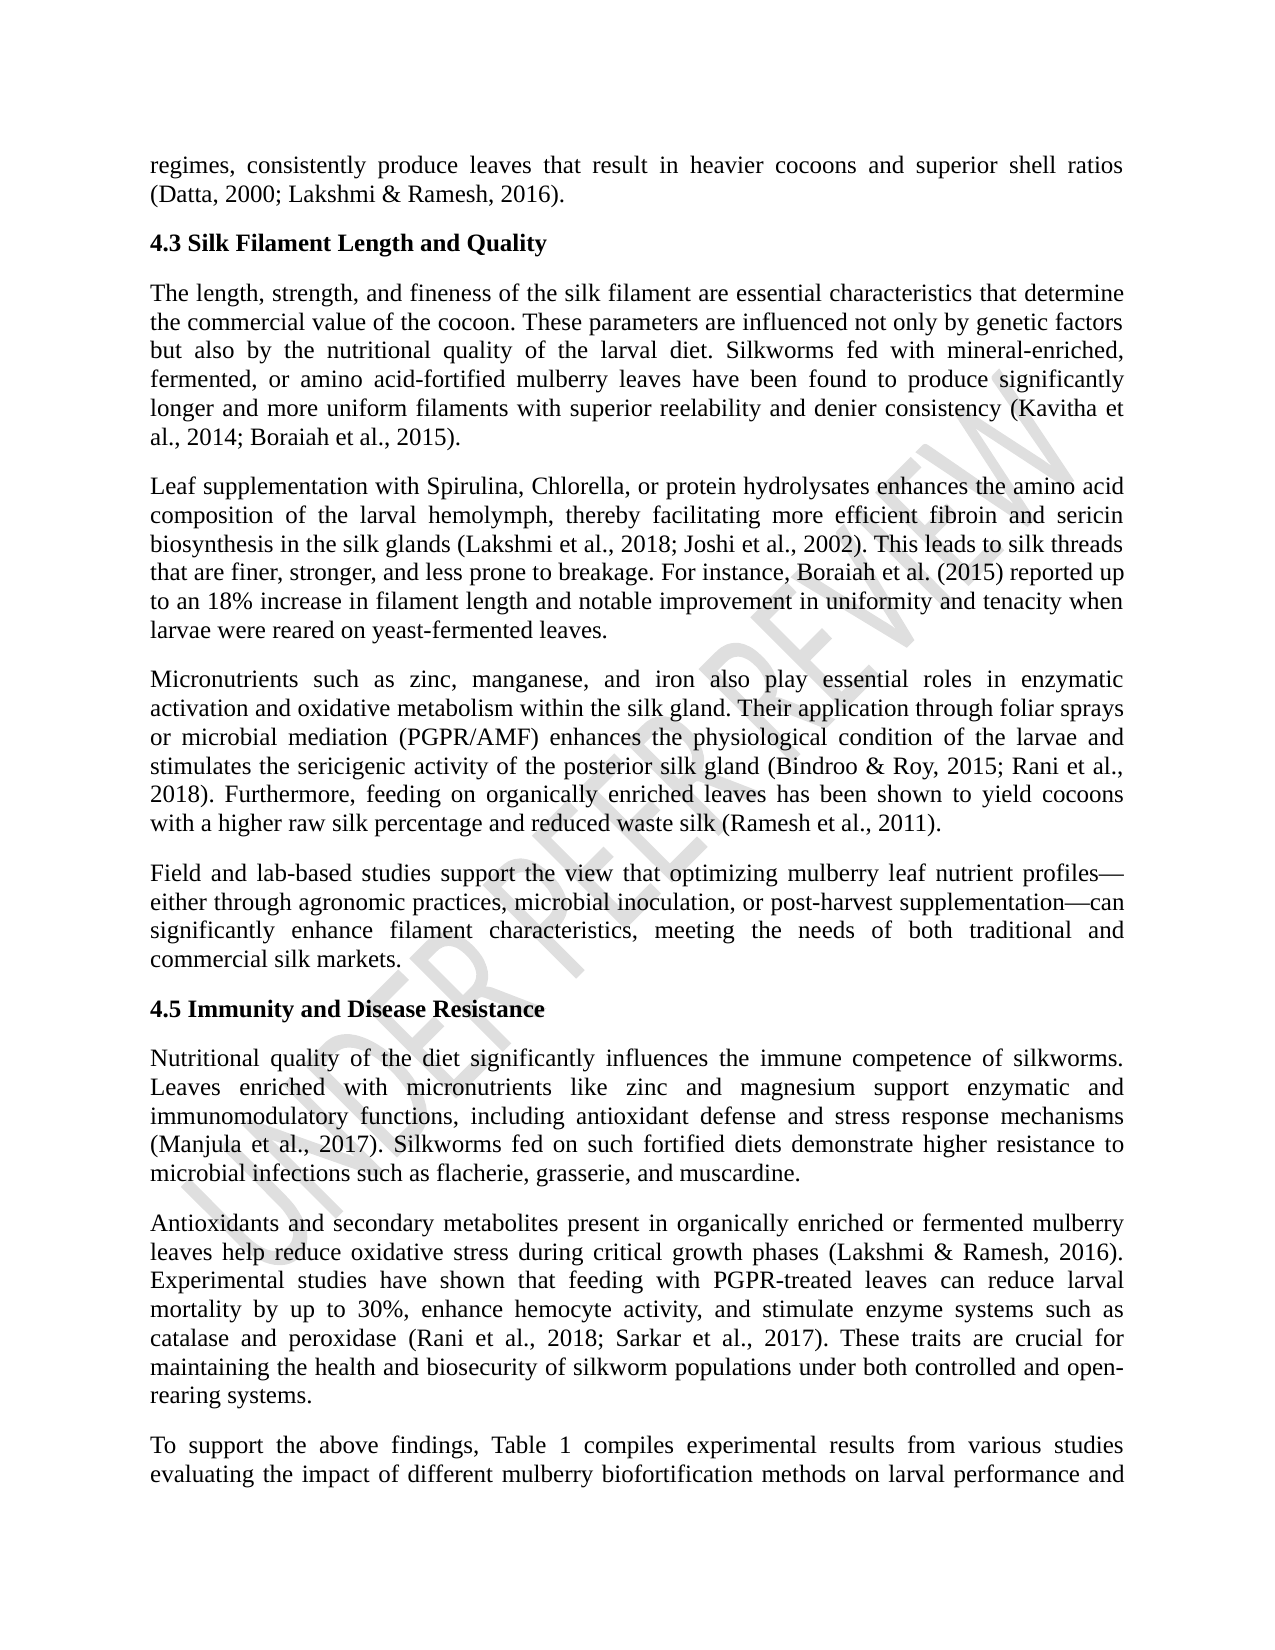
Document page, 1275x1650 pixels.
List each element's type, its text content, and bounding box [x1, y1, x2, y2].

text 4.3 Silk Filament Length and Quality [150, 228, 1125, 257]
text Micronutrients such as zinc, manganese, and iron also play essential roles in enzymatic activation and oxidative metabolism within the silk gland. Their application through foliar sprays or microbial mediation (PGPR/AMF) enhances the physiological condition of the larvae and stimulates the sericigenic activity of the posterior silk gland (Bindroo & Roy, 2015; Rani et al., 2018). Furthermore, feeding on organically enriched leaves has been shown to yield cocoons with a higher raw silk percentage and reduced waste silk (Ramesh et al., 2011). [150, 664, 1125, 837]
text Nutritional quality of the diet significantly influences the immune competence of silkworms. Leaves enriched with micronutrients like zinc and magnesium support enzymatic and immunomodulatory functions, including antioxidant defense and stress response mechanisms (Manjula et al., 2017). Silkworms fed on such fortified diets demonstrate higher resistance to microbial infections such as flacherie, grasserie, and muscardine. [150, 1043, 1125, 1187]
text Field and lab-based studies support the view that optimizing mulberry leaf nutrient profiles—either through agronomic practices, microbial inoculation, or post-harvest supplementation—can significantly enhance filament characteristics, meeting the needs of both traditional and commercial silk markets. [150, 858, 1125, 973]
text Leaf supplementation with Spirulina, Chlorella, or protein hydrolysates enhances the amino acid composition of the larval hemolymph, thereby facilitating more efficient fibroin and sericin biosynthesis in the silk glands (Lakshmi et al., 2018; Joshi et al., 2002). This leads to silk threads that are finer, stronger, and less prone to breakage. For instance, Boraiah et al. (2015) reported up to an 18% increase in filament length and notable improvement in uniformity and tenacity when larvae were reared on yeast-fermented leaves. [150, 471, 1125, 644]
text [150, 1430, 1125, 1487]
text 4.5 Immunity and Disease Resistance [150, 994, 1125, 1022]
text The length, strength, and fineness of the silk filament are essential characteristics that determine the commercial value of the cocoon. These parameters are influenced not only by genetic factors but also by the nutritional quality of the larval diet. Silkworms fed with mineral-enriched, fermented, or amino acid-fortified mulberry leaves have been found to produce significantly longer and more uniform filaments with superior reelability and denier consistency (Kavitha et al., 2014; Boraiah et al., 2015). [150, 278, 1125, 450]
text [150, 150, 1125, 207]
text Antioxidants and secondary metabolites present in organically enriched or fermented mulberry leaves help reduce oxidative stress during critical growth phases (Lakshmi & Ramesh, 2016). Experimental studies have shown that feeding with PGPR-treated leaves can reduce larval mortality by up to 30%, enhance hemocyte activity, and stimulate enzyme systems such as catalase and peroxidase (Rani et al., 2018; Sarkar et al., 2017). These traits are crucial for maintaining the health and biosecurity of silkworm populations under both controlled and open-rearing systems. [150, 1208, 1125, 1409]
